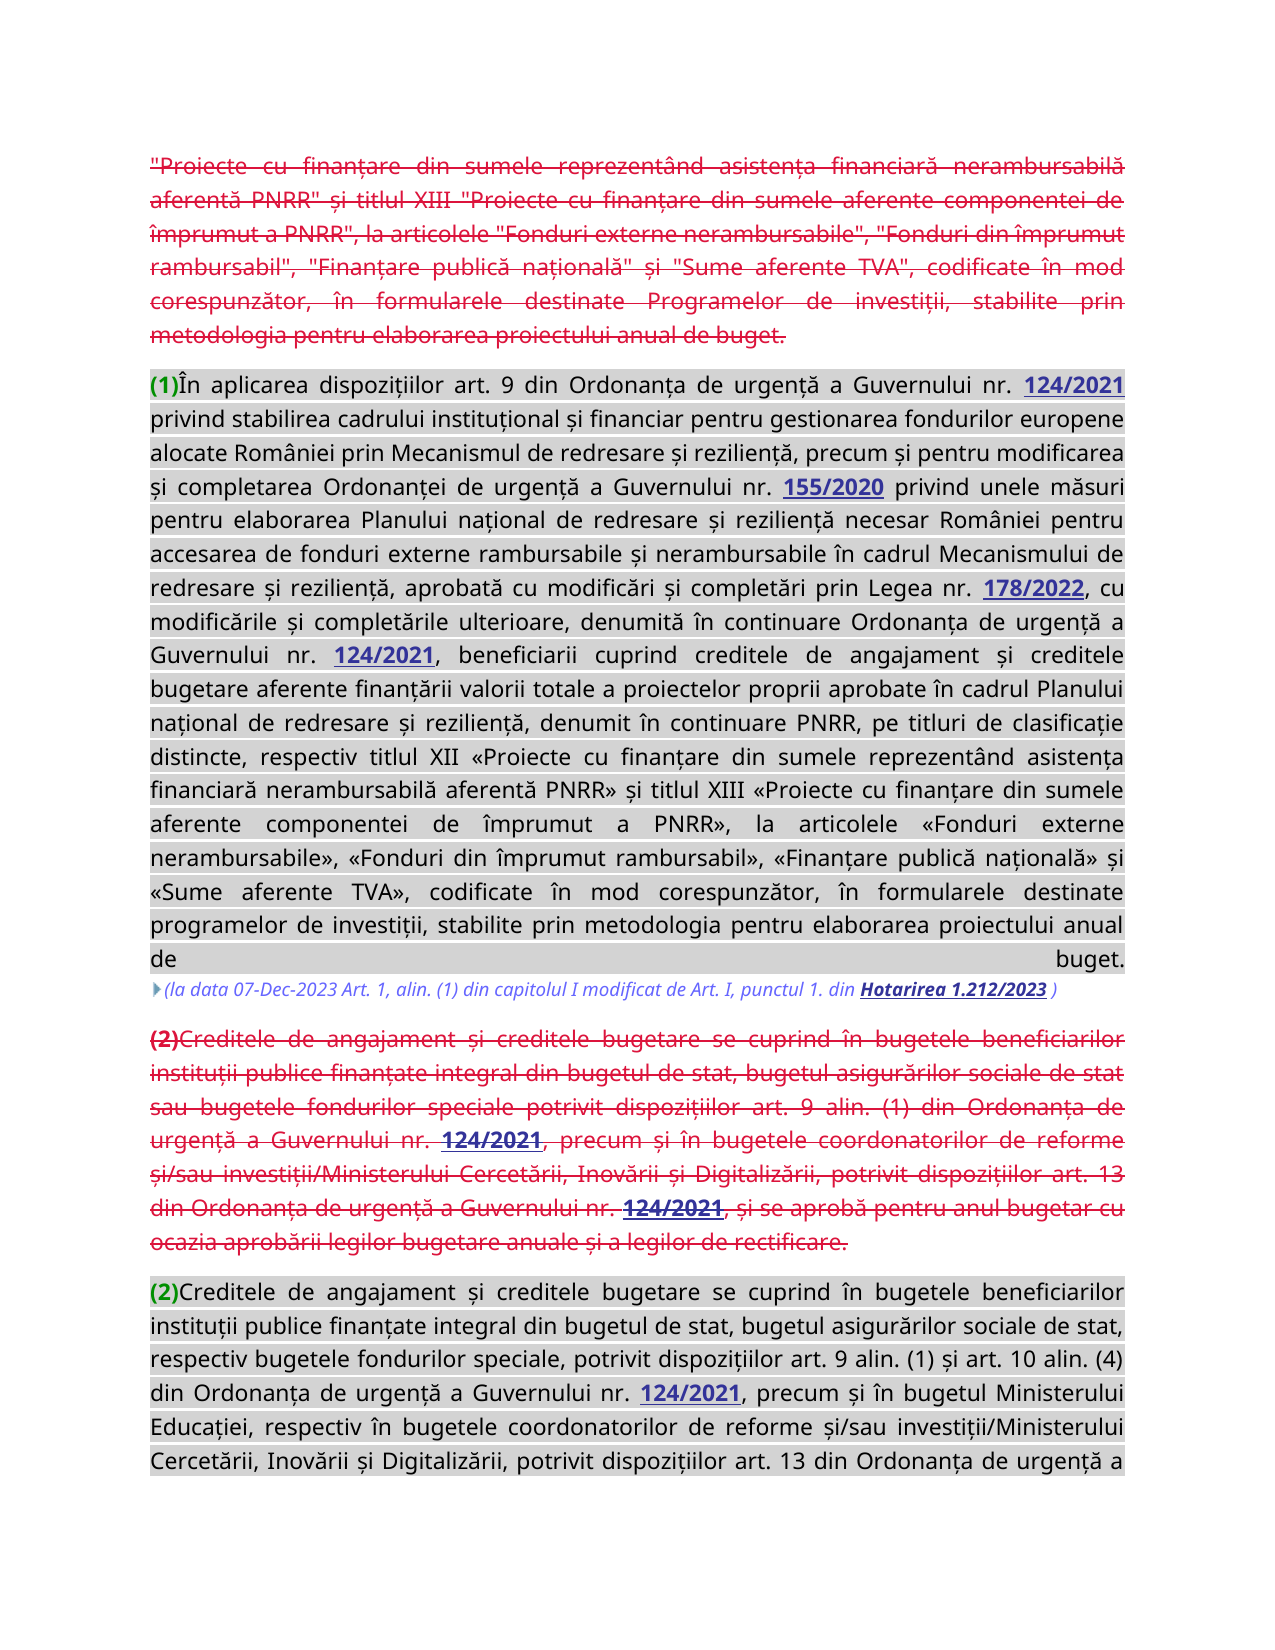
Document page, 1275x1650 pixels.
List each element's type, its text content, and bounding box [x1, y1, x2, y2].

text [150, 169, 1125, 235]
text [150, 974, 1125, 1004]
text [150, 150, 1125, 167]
text (2)Creditele de angajament şi creditele bugetare se cuprind în bugetele beneficiarilor instituţii publice finanţate integral din bugetul de stat, bugetul asigurărilor sociale de stat sau bugetele fondurilor speciale potrivit dispoziţiilor art. 9 alin. (1) din Ordonanţa de urgenţă a Guvernului nr. 124/2021, precum şi în bugetele coordonatorilor de reforme şi/sau investiţii/Ministerului Cercetării, Inovării şi Digitalizării, potrivit dispoziţiilor art. 13 din Ordonanţa de urgenţă a Guvernului nr. 124/2021, şi se aprobă pentru anul bugetar cu ocazia aprobării legilor bugetare anuale şi a legilor de rectificare. [150, 1042, 1125, 1108]
text (2)Creditele de angajament şi creditele bugetare se cuprind în bugetele beneficiarilor instituţii publice finanţate integral din bugetul de stat, bugetul asigurărilor sociale de stat sau bugetele fondurilor speciale potrivit dispoziţiilor art. 9 alin. (1) din Ordonanţa de urgenţă a Guvernului nr. 124/2021, precum şi în bugetele coordonatorilor de reforme şi/sau investiţii/Ministerului Cercetării, Inovării şi Digitalizării, potrivit dispoziţiilor art. 13 din Ordonanţa de urgenţă a Guvernului nr. 124/2021, şi se aprobă pentru anul bugetar cu ocazia aprobării legilor bugetare anuale şi a legilor de rectificare. [150, 1210, 1125, 1257]
picture [150, 982, 164, 997]
